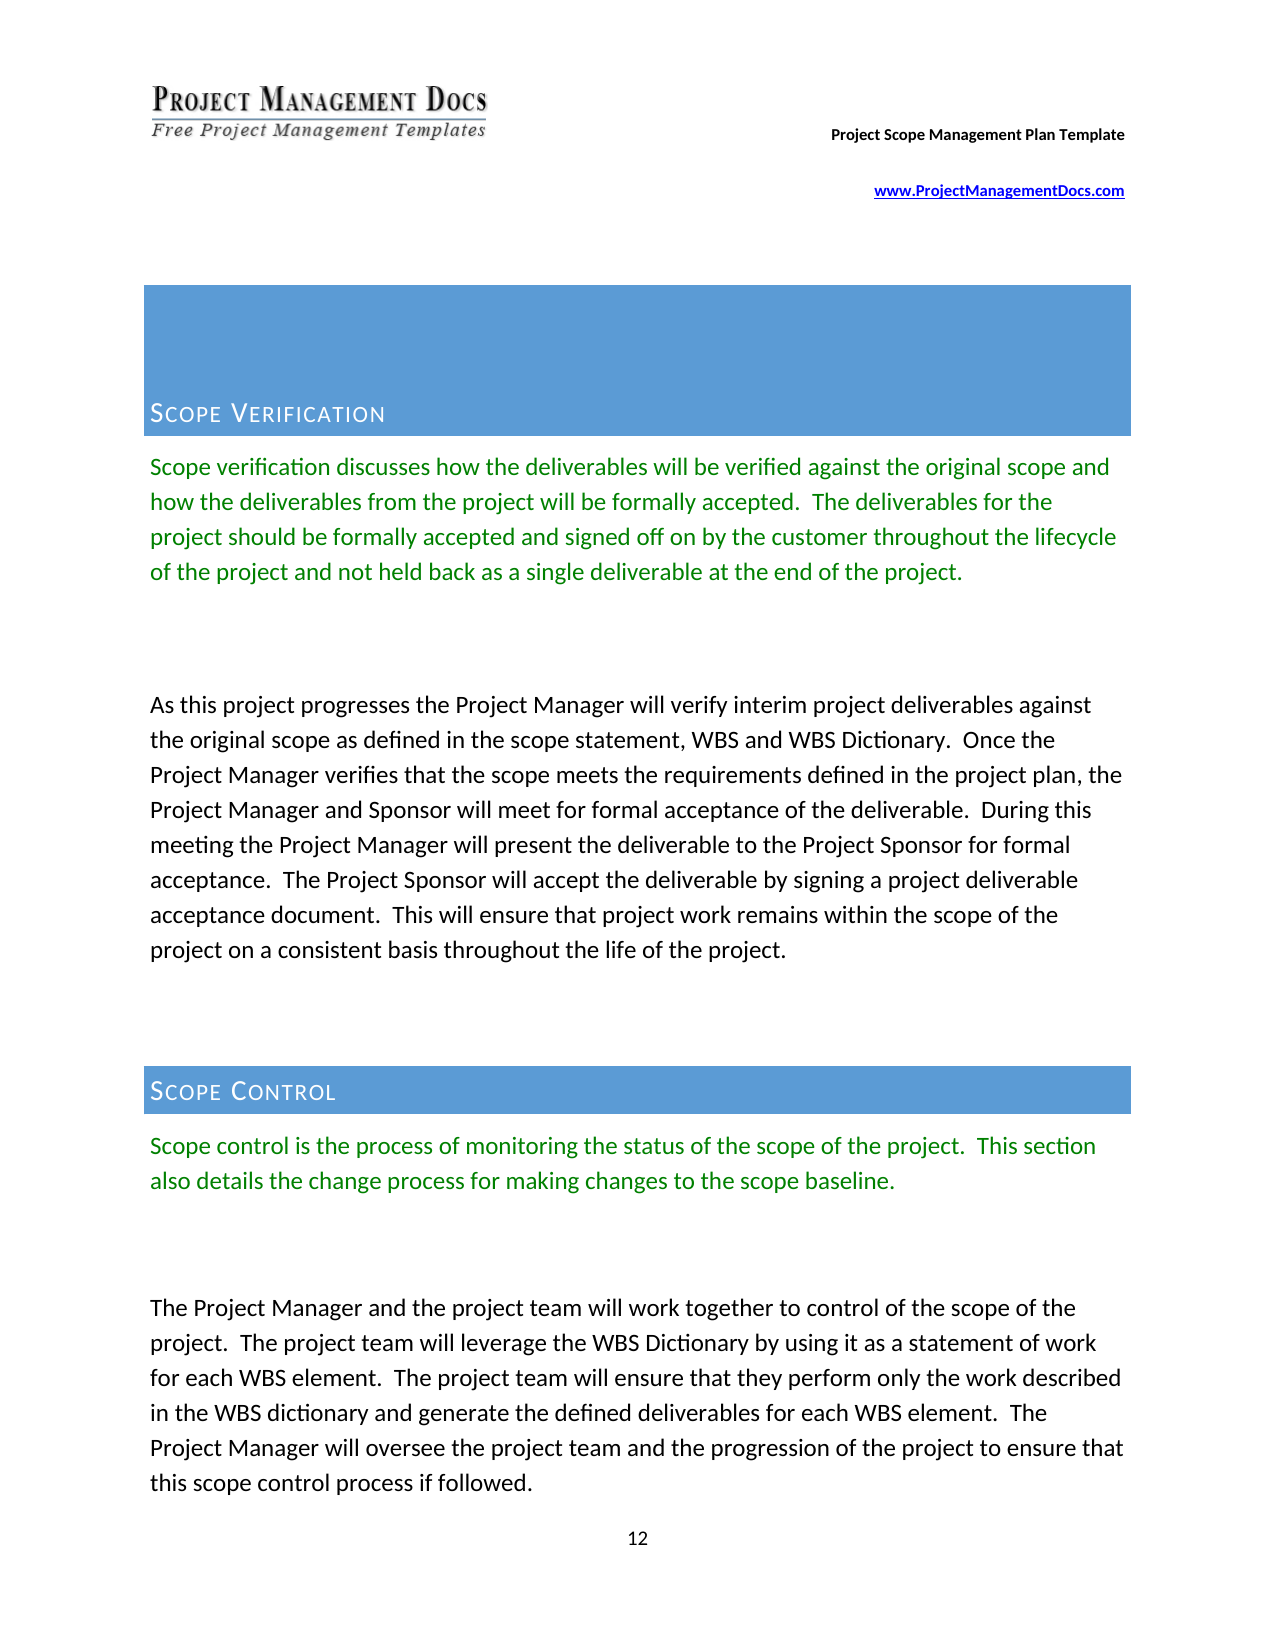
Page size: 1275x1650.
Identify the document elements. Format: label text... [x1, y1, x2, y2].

subtitle Scope Control [150, 1073, 1125, 1108]
picture [150, 85, 488, 141]
text Scope control is the process of monitoring the status of the scope of the project. This section also details the change process for making changes to the scope baseline. [150, 1130, 1125, 1196]
subtitle Scope Verification [150, 387, 1125, 429]
text As this project progresses the Project Manager will verify inm project deliverables against the original scope as defined in the scope statement, WBS and WBS Dictionary. Once the Project Manager verifies that the scope meets the requirements defined in the project plan, the Project Manager and Sponsor will meet for formal acceptance of the deliverable. During this meeting the Project Manager will present the deliverable to the Project Sponsor for formal acceptance. The Project Sponsor will accept the deliverable by signing a project deliverable acceptance document. This will ensure that project work remains within the scope of the project on a consistent basis throughout the life of the project. [150, 689, 1125, 964]
text Scope verification discusses how the deliverables will be verified against the original scope and how the deliverables from the project will be formally accepted. The deliverables for the project should be formally accepted and signed off on by the customer throughout the lifecycle of the project and not held back as a single deliverable at the end of the project. [150, 451, 1125, 587]
text The Project Manager and the project team will work together to control of the scope of the project. The project team will leverage the WBS Dictionary by using it as a statement of work for each WBS element. The project team will ensure that they perform only the work described in the WBS dictionary and generate the defined deliverables for each WBS element. The Project Manager will oversee the project team and the progression of the project to ensure that this scope control process if followed. [150, 1292, 1125, 1497]
